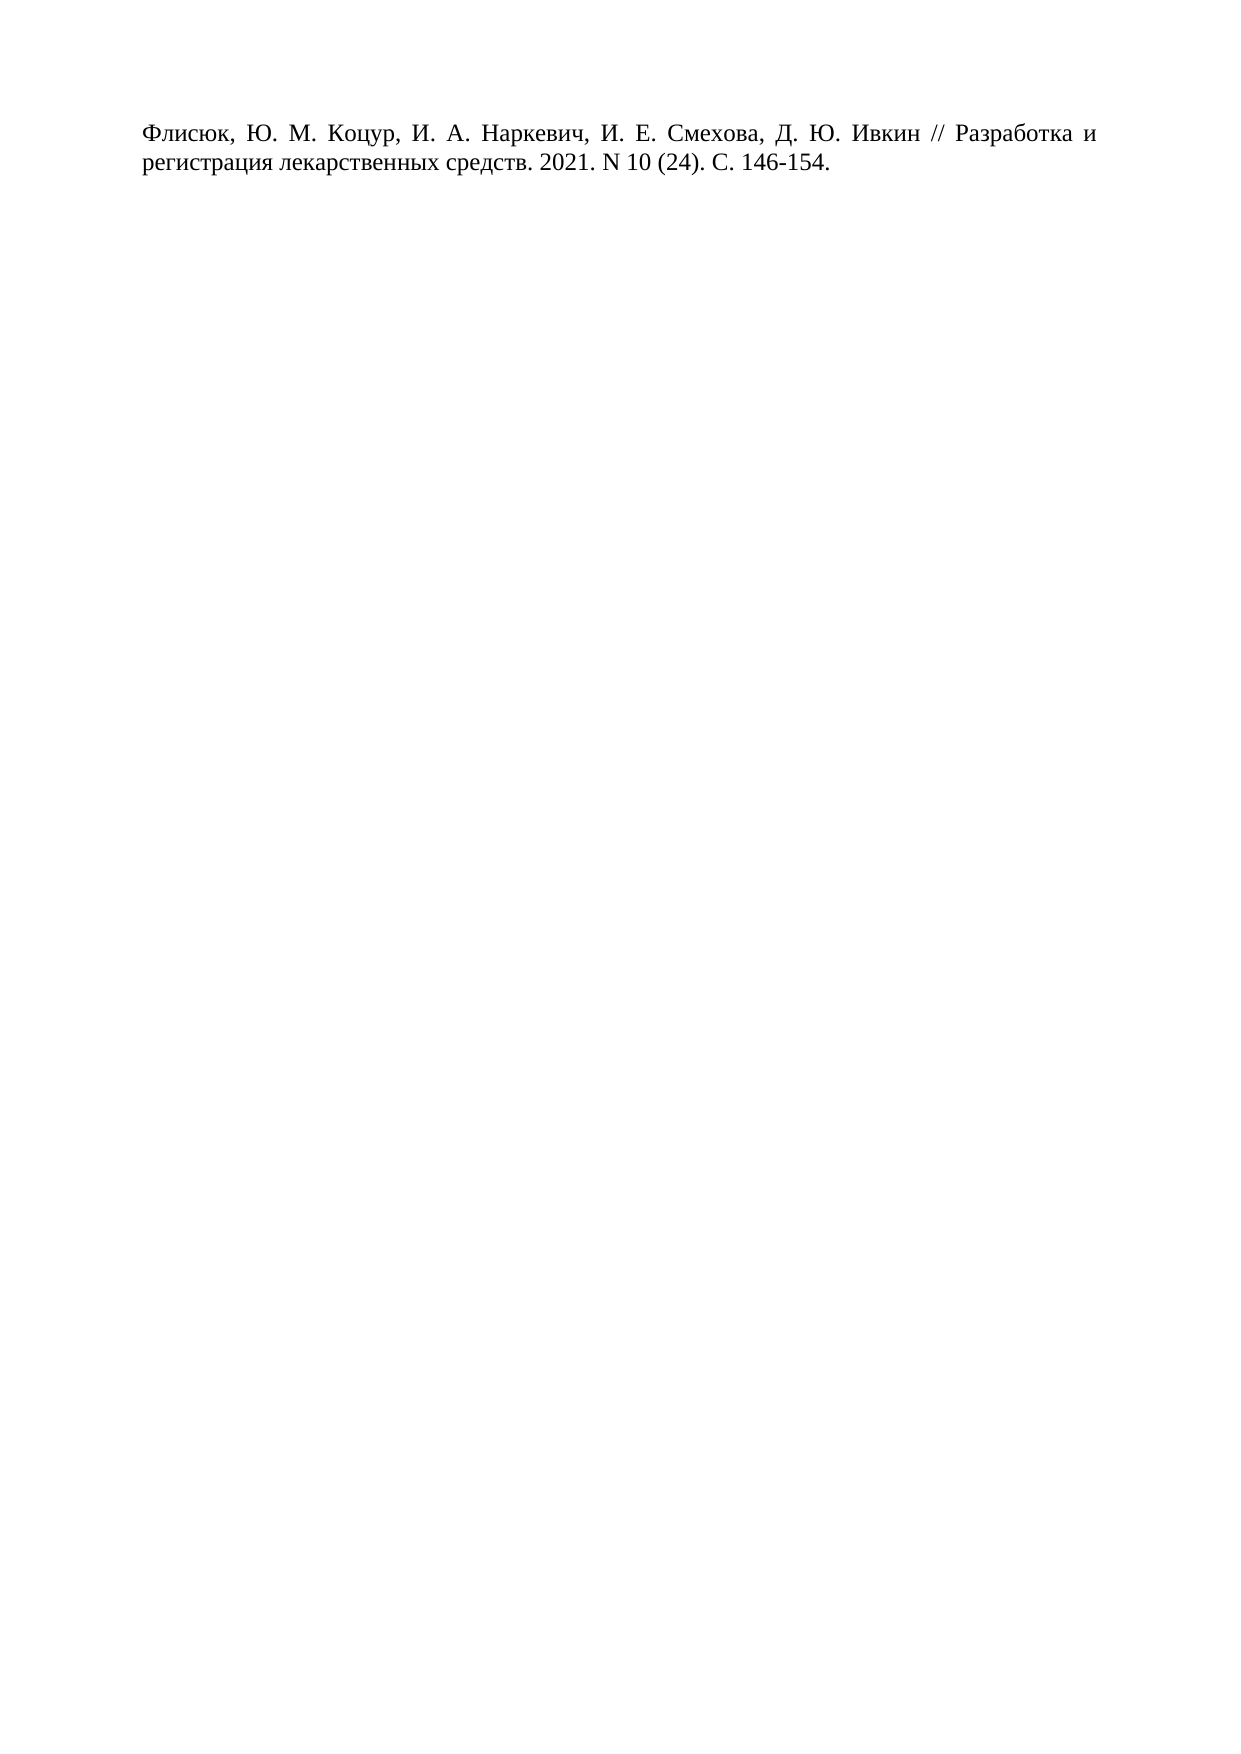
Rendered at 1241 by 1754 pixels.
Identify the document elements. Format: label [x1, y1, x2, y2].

text [142, 118, 1098, 176]
